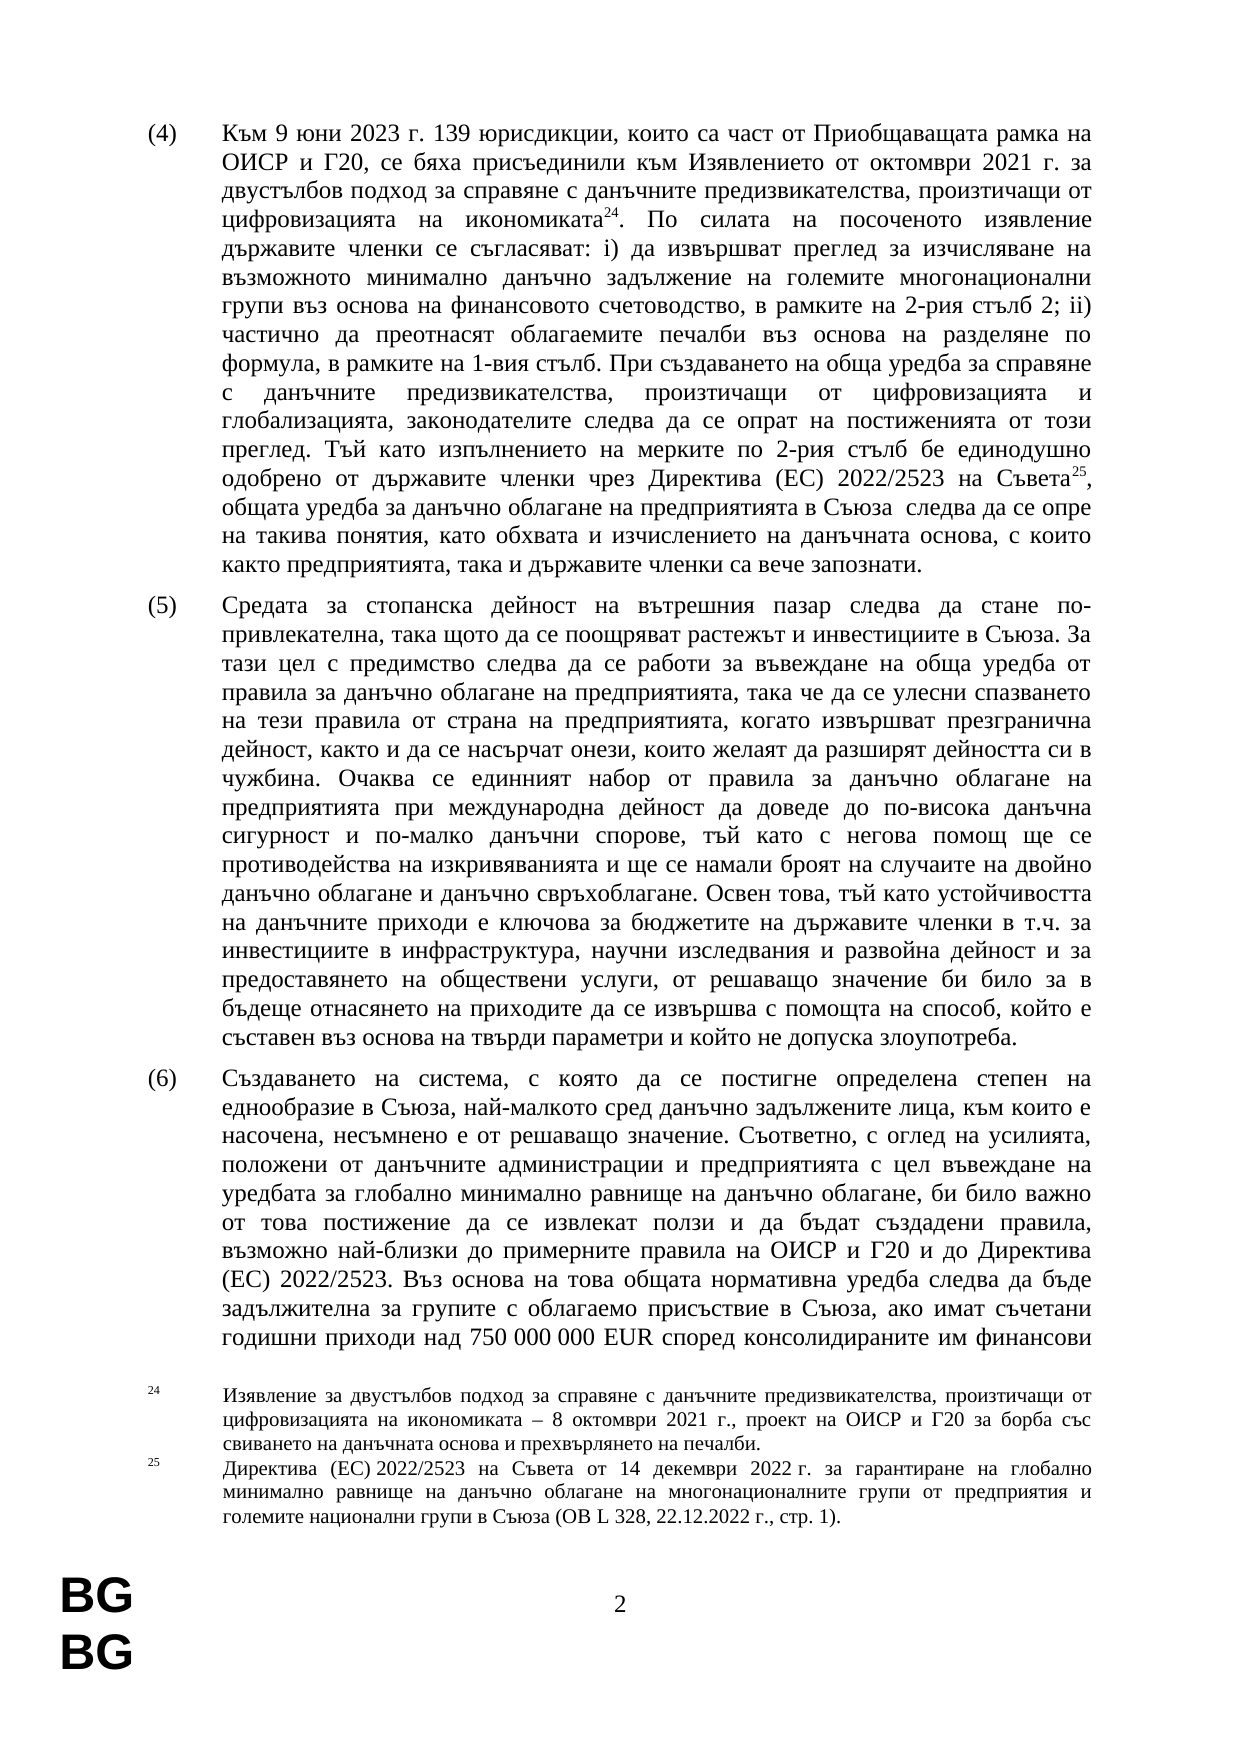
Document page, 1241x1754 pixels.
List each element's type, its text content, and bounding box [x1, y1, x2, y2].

text (4) Към 9 юни 2023 г. 139 юрисдикции, които са част от Приобщаващата рамка на ОИСР и Г20, се бяха присъединили към Изявлението от октомври 2021 г. за двустълбов подход за справяне с данъчните предизвикателства, произтичащи от цифровизацията на икономиката. По силата на посоченото изявление държавите членки се съгласяват: i) да извършват преглед за изчисляване на възможното минимално данъчно задължение на големите многонационални групи въз основа на финансовото счетоводство, в рамките на 2-рия стълб 2; ii) частично да преотнасят облагаемите печалби въз основа на разделяне по формула, в рамките на 1-вия стълб. При създаването на обща уредба за справяне с данъчните предизвикателства, произтичащи от цифровизацията и глобализацията, законодателите следва да се опрат на постиженията от този преглед. Тъй като изпълнението на мерките по 2-рия стълб бе единодушно одобрено от държавите членки чрез Директива (ЕС) 2022/2523 на Съвета, общата уредба за данъчно облагане на предприятията в Съюза следва да се опре на такива понятия, като обхвата и изчислението на данъчната основа, с които както предприятията, така и държавите членки са вече запознати. [148, 118, 1092, 578]
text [148, 1063, 1092, 1351]
text (5) Средата за стопанска дейност на вътрешния пазар следва да стане по-привлекателна, така щото да се поощряват растежът и инвестициите в Съюза. За тази цел с предимство следва да се работи за въвеждане на обща уредба от правила за данъчно облагане на предприятията, така че да се улесни спазването на тези правила от страна на предприятията, когато извършват презгранична дейност, както и да се насърчат онези, които желаят да разширят дейността си в чужбина. Очаква се единният набор от правила за данъчно облагане на предприятията при международна дейност да доведе до по-висока данъчна сигурност и по-малко данъчни спорове, тъй като с негова помощ ще се противодейства на изкривяванията и ще се намали броят на случаите на двойно данъчно облагане и данъчно свръхоблагане. Освен това, тъй като устойчивостта на данъчните приходи е ключова за бюджетите на държавите членки в т.ч. за инвестициите в инфраструктура, научни изследвания и развойна дейност и за предоставянето на обществени услуги, от решаващо значение би било за в бъдеще отнасянето на приходите да се извършва с помощта на способ, който е съставен въз основа на твърди параметри и който не допуска злоупотреба. [148, 591, 1092, 1051]
